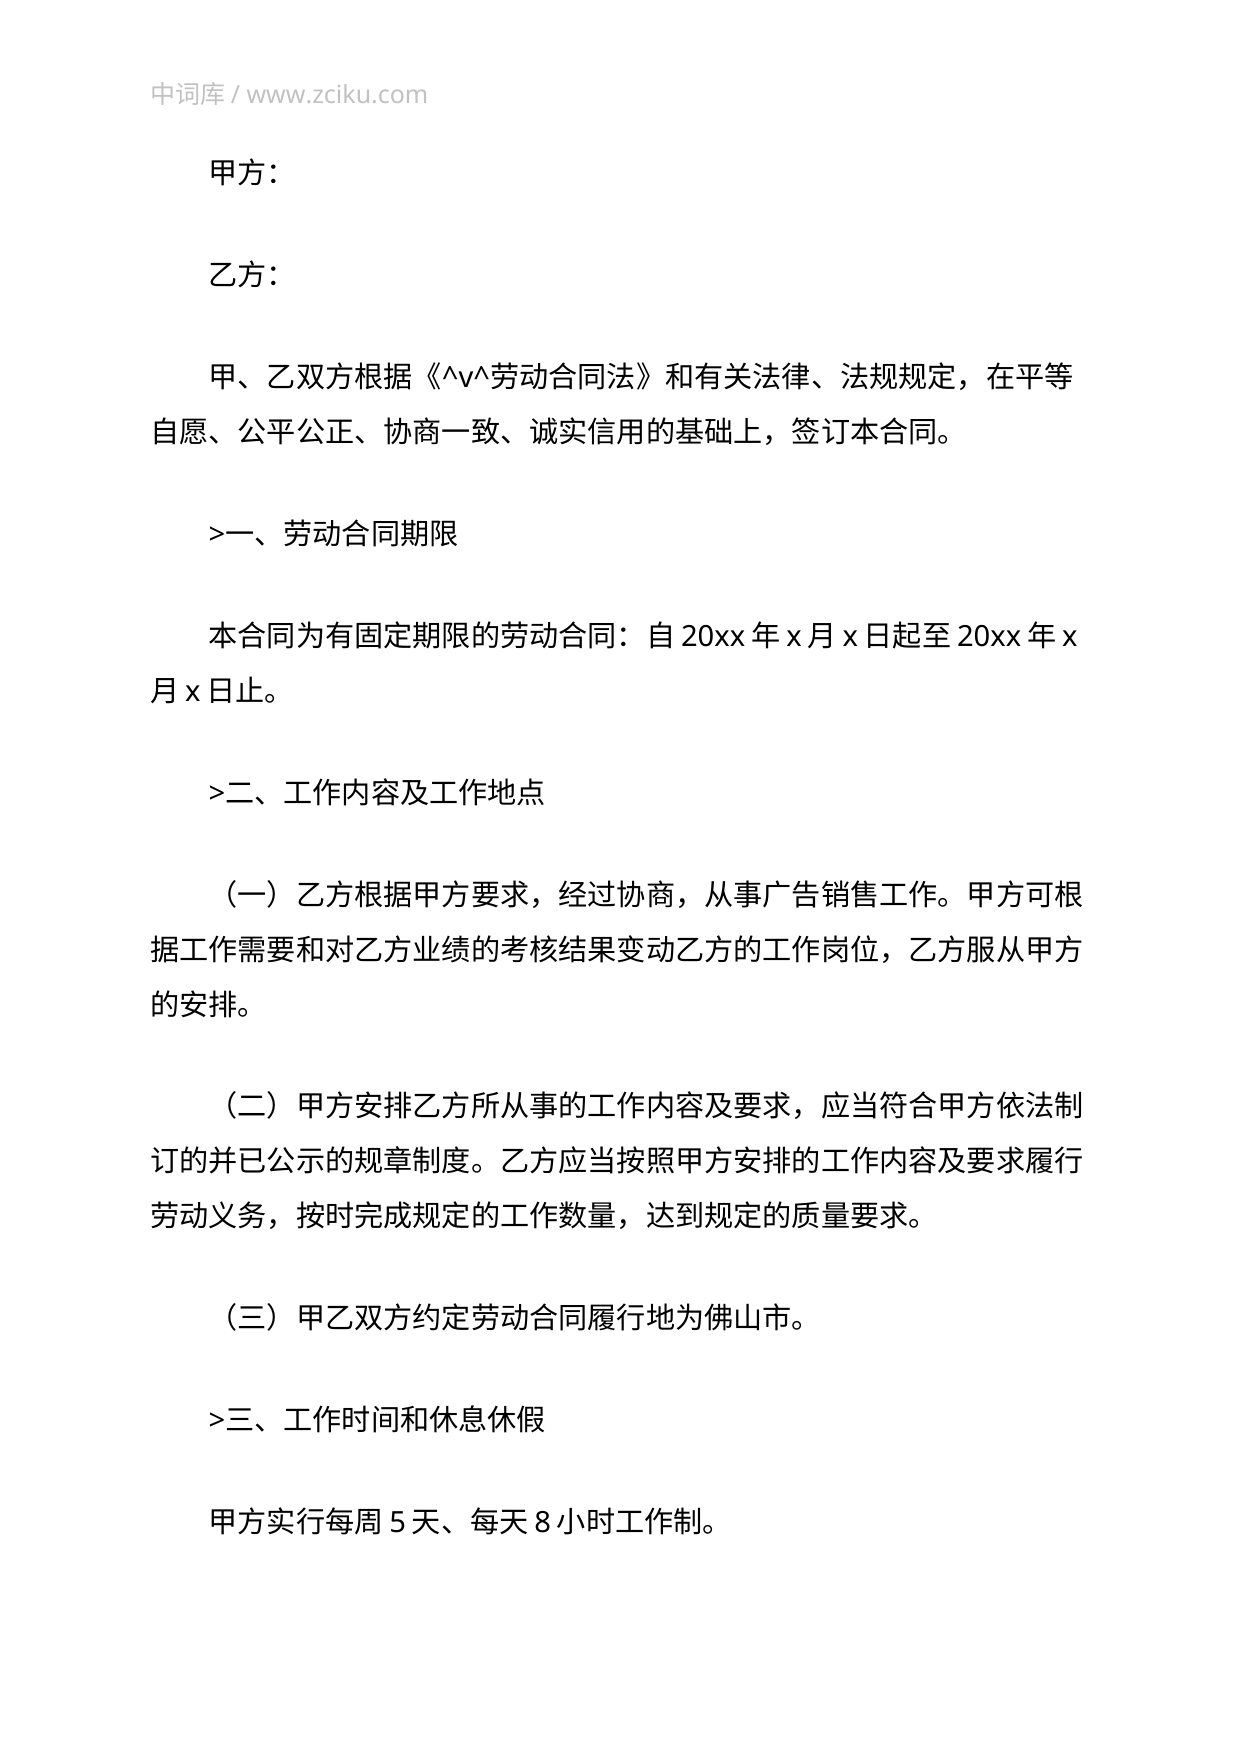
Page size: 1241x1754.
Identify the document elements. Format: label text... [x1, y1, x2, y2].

text 甲方： [150, 150, 1090, 192]
text （三）甲乙双方约定劳动合同履行地为佛山市。 [150, 1294, 1090, 1337]
text 甲方实行每周5天、每天8小时工作制。 [150, 1498, 1090, 1541]
text （二）甲方安排乙方所从事的工作内容及要求，应当符合甲方依法制订的并已公示的规章制度。乙方应当按照甲方安排的工作内容及要求履行劳动义务，按时完成规定的工作数量，达到规定的质量要求。 [150, 1083, 1090, 1235]
text >二、工作内容及工作地点 [150, 769, 1090, 812]
text >一、劳动合同期限 [150, 510, 1090, 553]
text 甲、乙双方根据《^v^劳动合同法》和有关法律、法规规定，在平等自愿、公平公正、协商一致、诚实信用的基础上，签订本合同。 [150, 353, 1090, 451]
text 乙方： [150, 252, 1090, 294]
text 本合同为有固定期限的劳动合同：自20xx年x月x日起至20xx年x月x日止。 [150, 612, 1090, 710]
text （一）乙方根据甲方要求，经过协商，从事广告销售工作。甲方可根据工作需要和对乙方业绩的考核结果变动乙方的工作岗位，乙方服从甲方的安排。 [150, 871, 1090, 1023]
text >三、工作时间和休息休假 [150, 1396, 1090, 1438]
